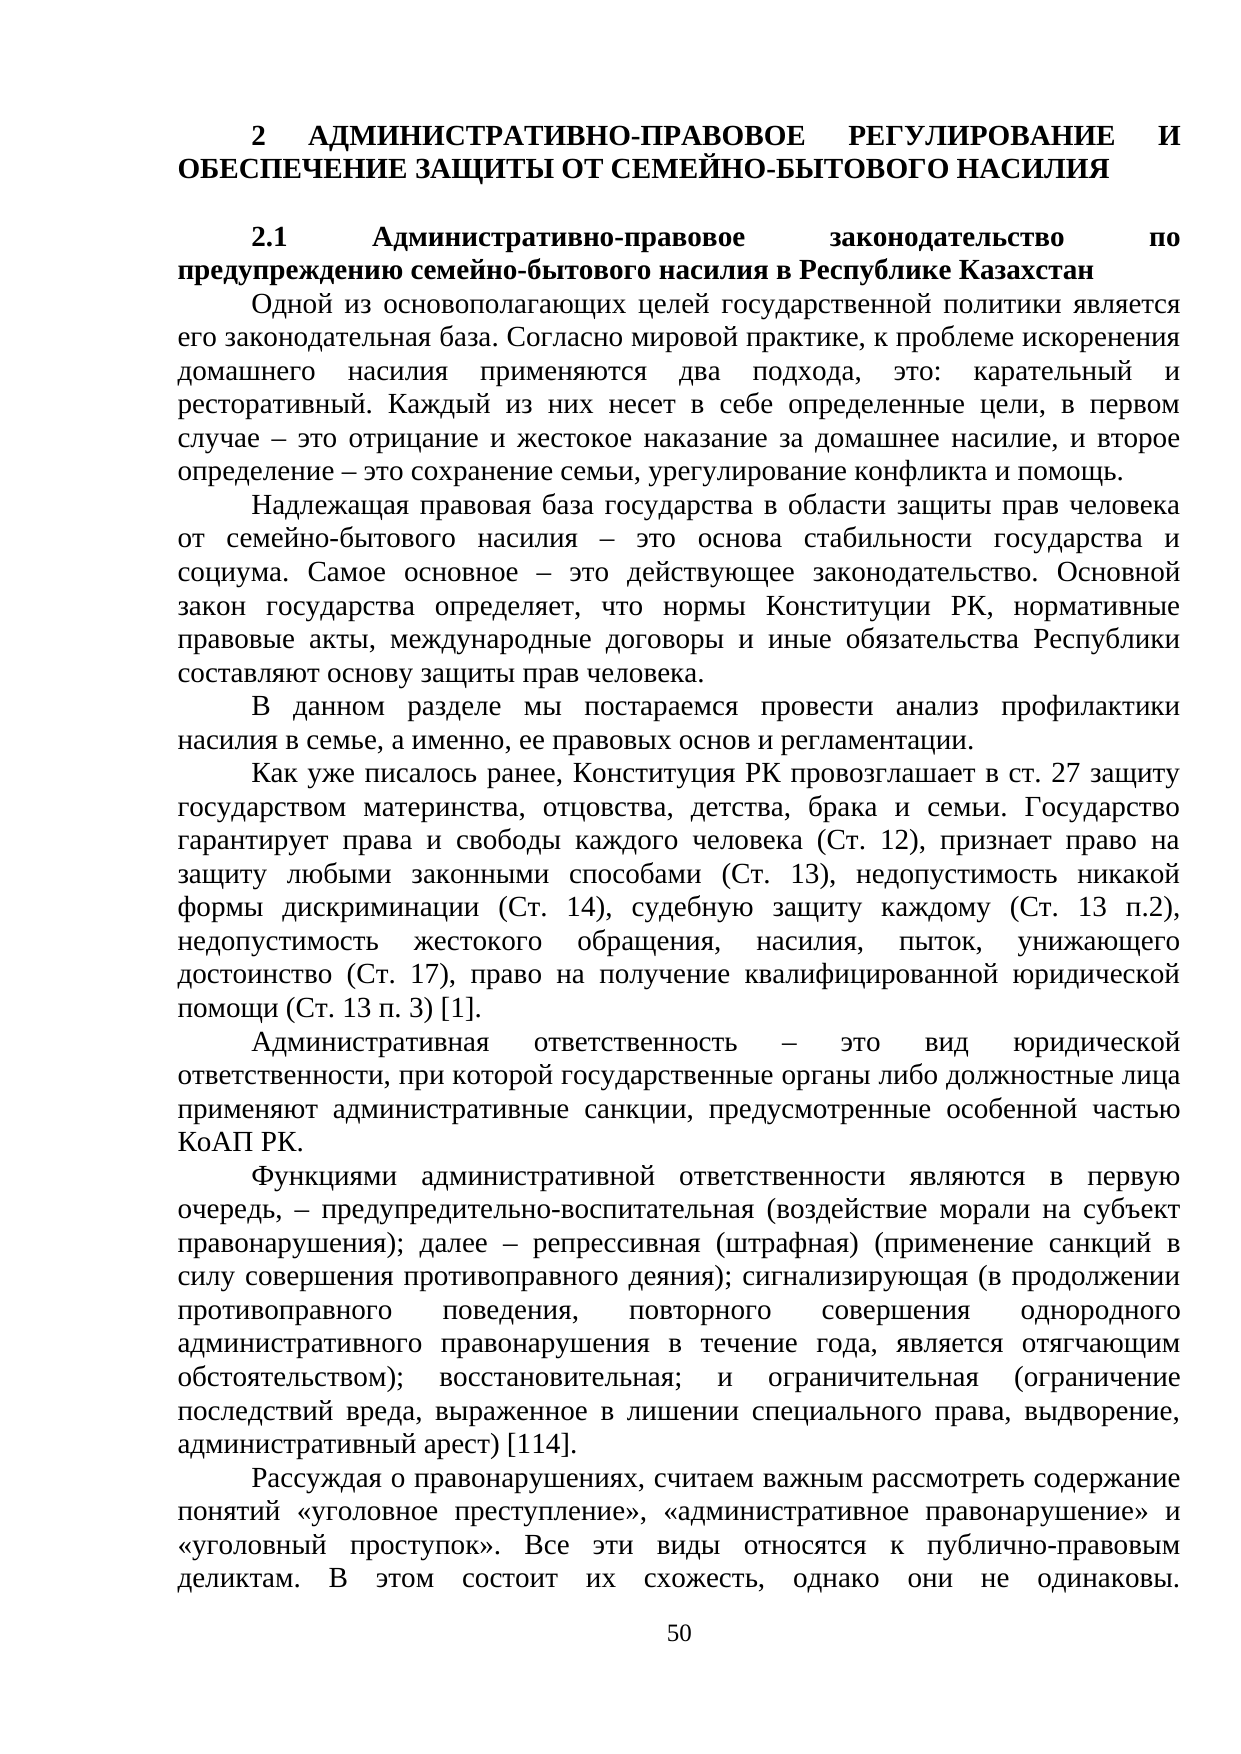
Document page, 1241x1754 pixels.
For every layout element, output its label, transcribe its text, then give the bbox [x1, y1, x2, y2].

text 2.1 Административно-правовое законодательство по предупреждению семейно-бытового насилия в Республике Казахстан [177, 219, 1181, 286]
text Одной из основополагающих целей государственной политики является его законодательная база. Согласно мировой практике, к проблеме искоренения домашнего насилия применяются два подхода, это: карательный и ресторативный. Каждый из них несет в себе определенные цели, в первом случае – это отрицание и жестокое наказание за домашнее насилие, и второе определение – это сохранение семьи, урегулирование конфликта и помощь. [177, 286, 1181, 487]
text Как уже писалось ранее, Конституция РК провозглашает в ст. 27 защиту государством материнства, отцовства, детства, брака и семьи. Государство гарантирует права и свободы каждого человека (Ст. 12), признает право на защиту любыми законными способами (Ст. 13), недопустимость никакой формы дискриминации (Ст. 14), судебную защиту каждому (Ст. 13 п.2), недопустимость жестокого обращения, насилия, пыток, унижающего достоинство (Ст. 17), право на получение квалифицированной юридической помощи (Ст. 13 п. 3) [1]. [177, 755, 1181, 1024]
text В данном разделе мы постараемся провести анализ профилактики насилия в семье, а именно, ее правовых основ и регламентации. [177, 688, 1181, 755]
text Административная ответственность – это вид юридической ответственности, при которой государственные органы либо должностные лица применяют административные санкции, предусмотренные особенной частью КоАП РК. [177, 1024, 1181, 1158]
text Надлежащая правовая база государства в области защиты прав человека от семейно-бытового насилия – это основа стабильности государства и социума. Самое основное – это действующее законодательство. Основной закон государства определяет, что нормы Конституции РК, нормативные правовые акты, международные договоры и иные обязательства Республики составляют основу защиты прав человека. [177, 487, 1181, 688]
text 2 АДМИНИСТРАТИВНО-ПРАВОВОЕ РЕГУЛИРОВАНИЕ И ОБЕСПЕЧЕНИЕ ЗАЩИТЫ ОТ СЕМЕЙНО-БЫТОВОГО НАСИЛИЯ [177, 118, 1181, 185]
text Функциями административной ответственности являются в первую очередь, – предупредительно-воспитательная (воздействие морали на субъект правонарушения); далее – репрессивная (штрафная) (применение санкций в силу совершения противоправного деяния); сигнализирующая (в продолжении противоправного поведения, повторного совершения однородного административного правонарушения в течение года, является отягчающим обстоятельством); восстановительная; и ограничительная (ограничение последствий вреда, выраженное в лишении специального права, выдворение, административный арест) [114]. [177, 1158, 1181, 1460]
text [177, 1460, 1181, 1594]
